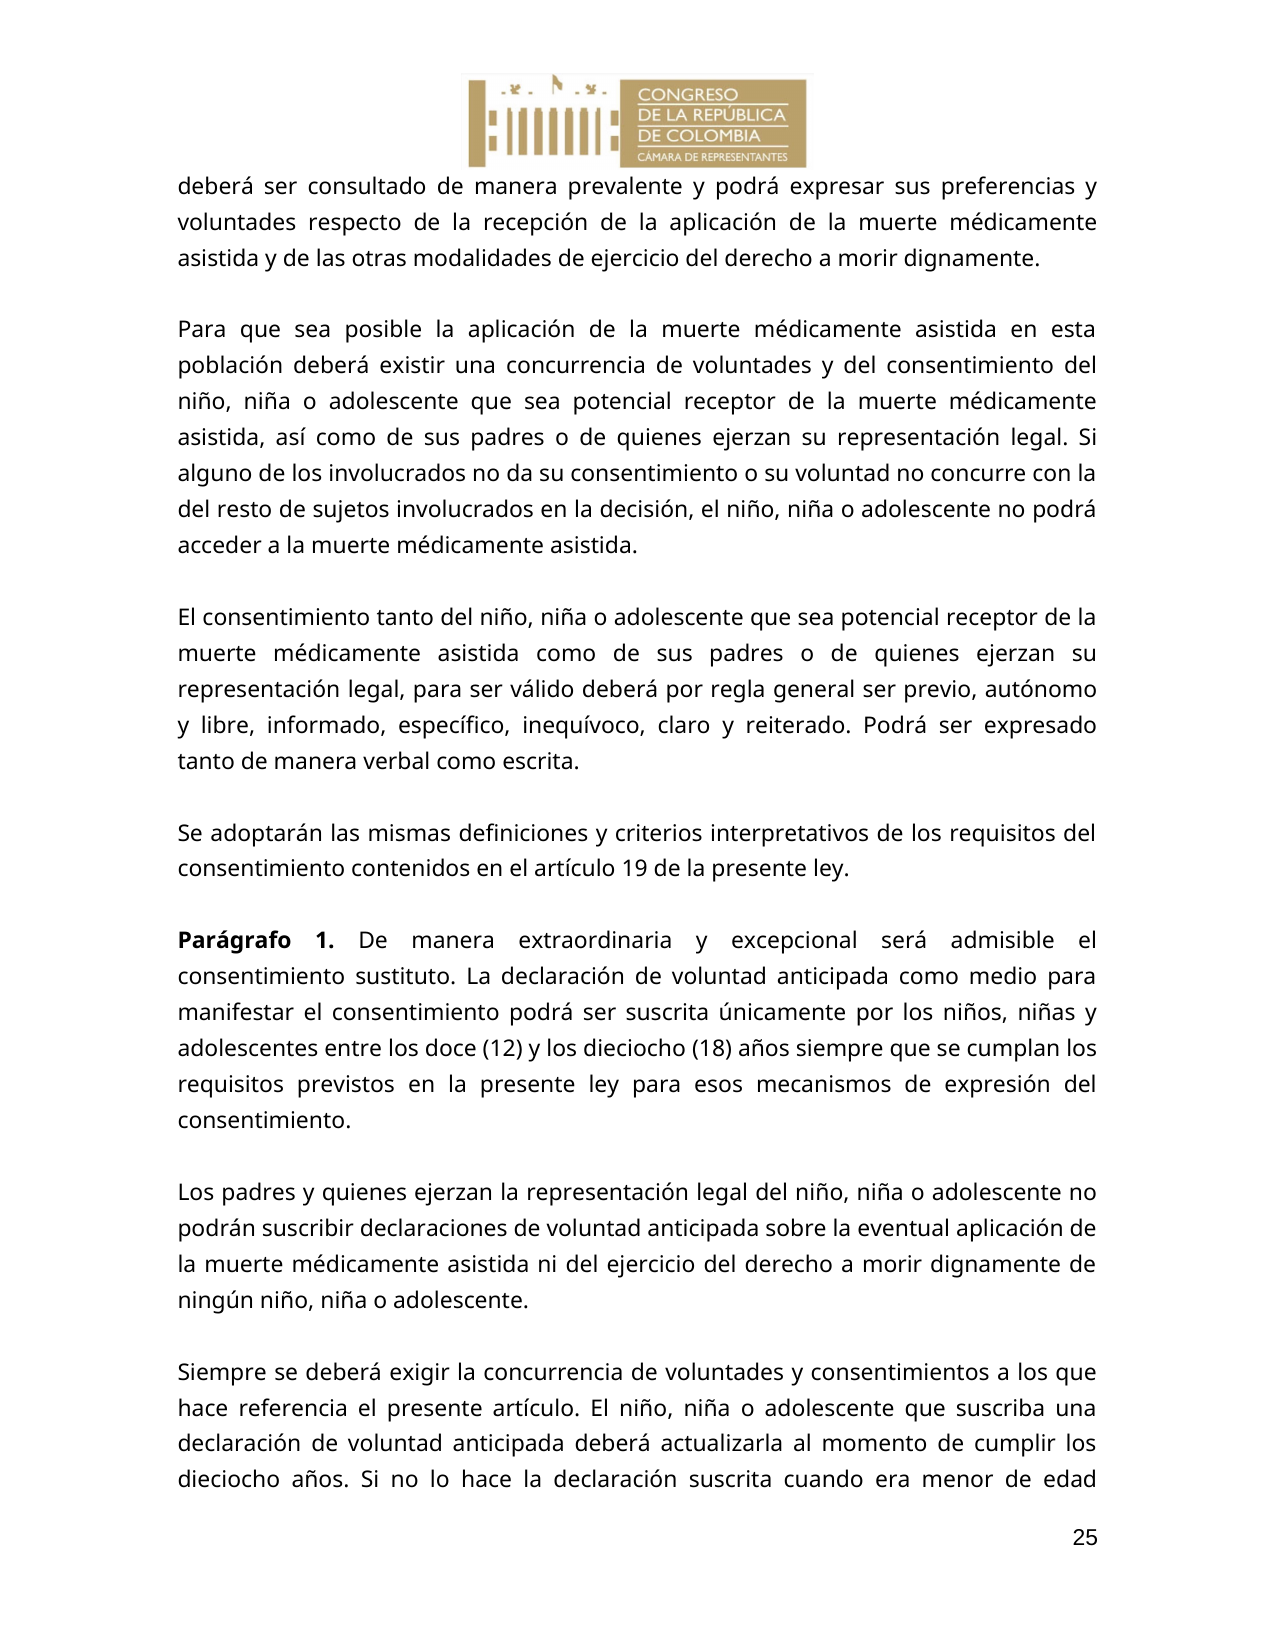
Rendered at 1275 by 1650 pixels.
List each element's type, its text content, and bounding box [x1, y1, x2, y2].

text Se adoptarán las mismas definiciones y criterios interpretativos de los requisitos del consentimiento contenidos en el artículo 19 de la presente ley. [177, 816, 1098, 884]
text El consentimiento tanto del niño, niña o adolescente que sea potencial receptor de la muerte médicamente asistida como de sus padres o de quienes ejerzan su representación legal, para ser válido deberá por regla general ser previo, autónomo y libre, informado, específico, inequívoco, claro y reiterado. Podrá ser expresado tanto de manera verbal como escrita. [177, 601, 1098, 776]
text Para que sea posible la aplicación de la muerte médicamente asistida en esta población deberá existir una concurrencia de voluntades y del consentimiento del niño, niña o adolescente que sea potencial receptor de la muerte médicamente asistida, así como de sus padres o de quienes ejerzan su representación legal. Si alguno de los involucrados no da su consentimiento o su voluntad no concurre con la del resto de sujetos involucrados en la decisión, el niño, niña o adolescente no podrá acceder a la muerte médicamente asistida. [177, 313, 1098, 560]
text Parágrafo 1. De manera extraordinaria y excepcional será admisible el consentimiento sustituto. La declaración de voluntad anticipada como medio para manifestar el consentimiento podrá ser suscrita únicamente por los niños, niñas y adolescentes entre los doce (12) y los dieciocho (18) años siempre que se cumplan los requisitos previstos en la presente ley para esos mecanismos de expresión del consentimiento. [177, 924, 1098, 1135]
text Los padres y quienes ejerzan la representación legal del niño, niña o adolescente no podrán suscribir declaraciones de voluntad anticipada sobre la eventual aplicación de la muerte médicamente asistida ni del ejercicio del derecho a morir dignamente de ningún niño, niña o adolescente. [177, 1176, 1098, 1315]
picture [461, 73, 814, 170]
